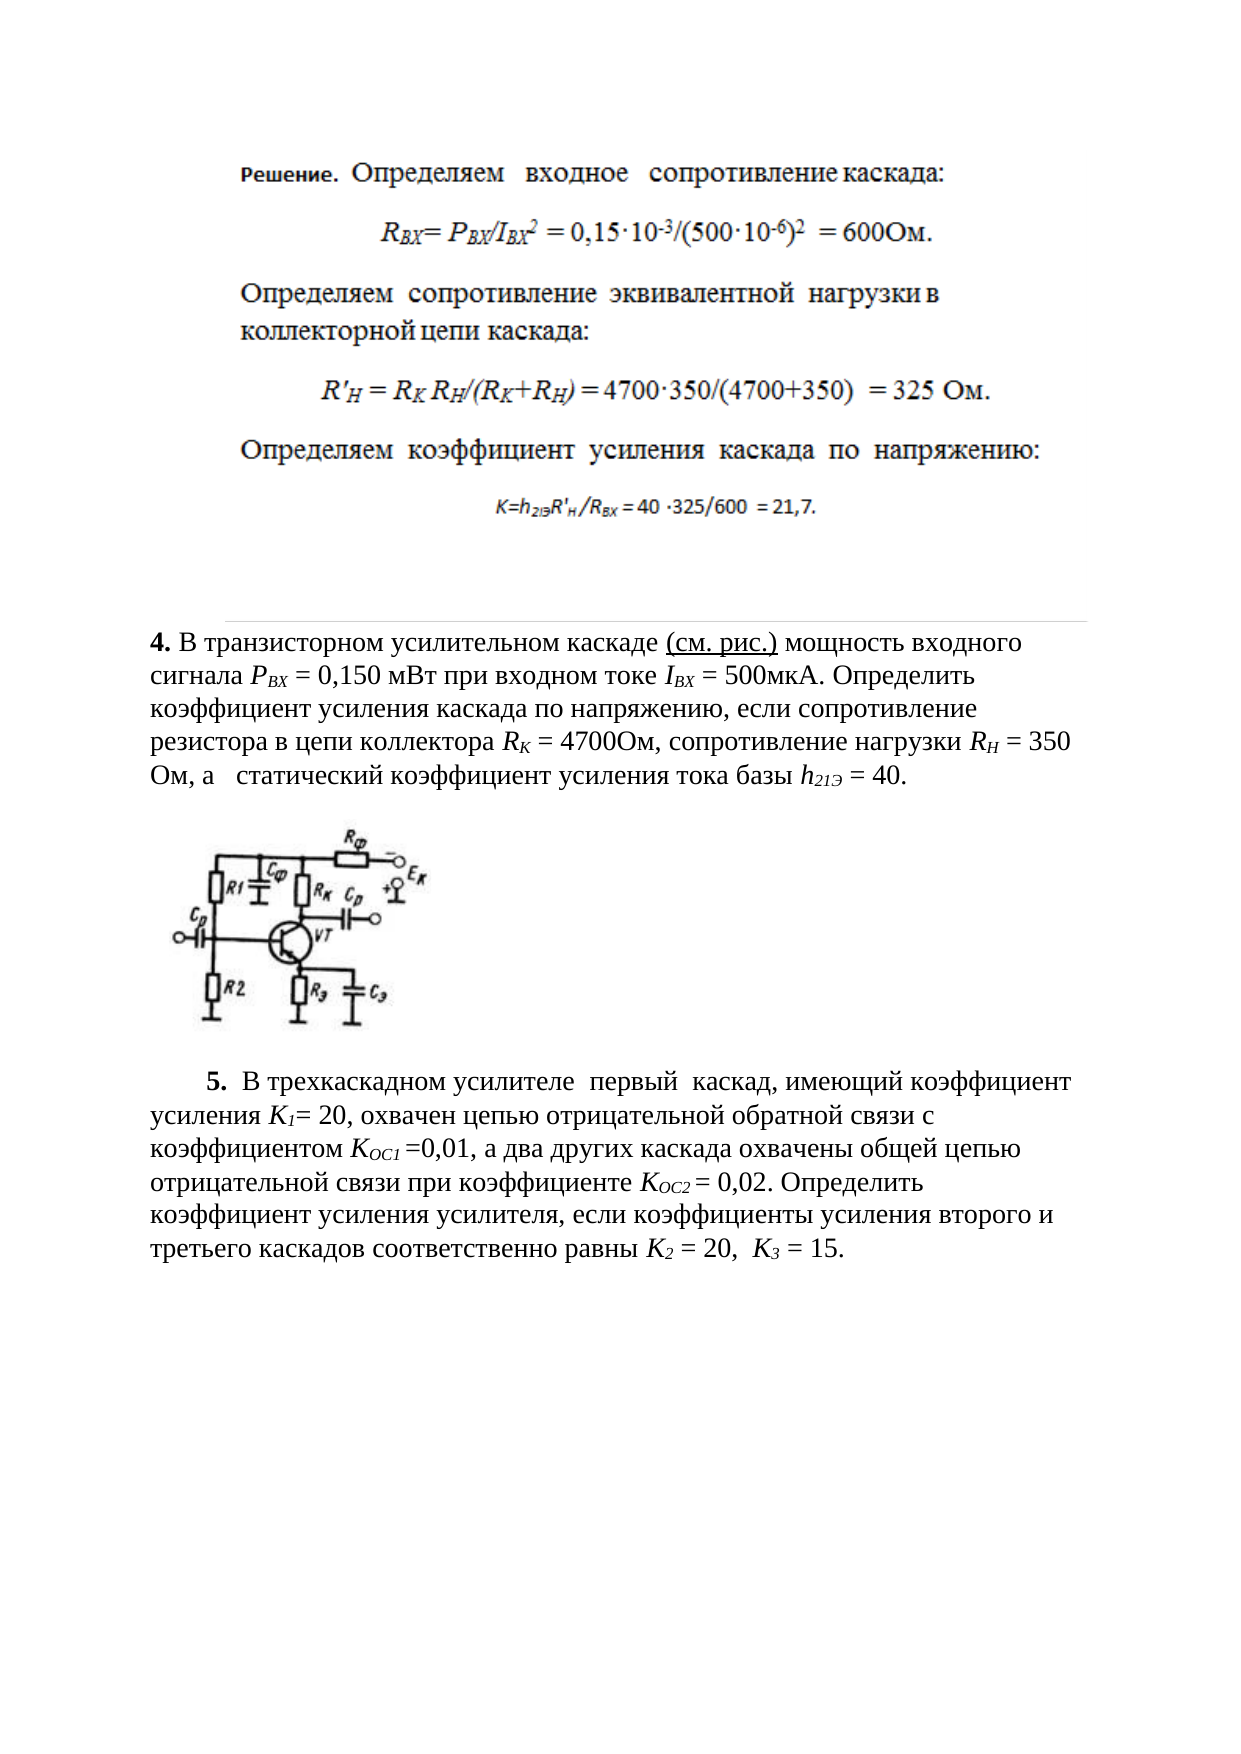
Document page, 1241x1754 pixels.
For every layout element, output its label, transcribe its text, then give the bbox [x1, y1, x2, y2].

text 5. В трехкаскадном усилителе первый каскад, имеющий коэффициент усиления K1= 20, охвачен цепью отрицательной обратной связи с коэффициентом KOC1 =0,01, а два других каскада охвачены общей цепью отрицательной связи при коэффициенте КOC2 = 0,02. Определить коэффициент усиления усилителя, если коэффициенты усиления второго и третьего каскадов соответственно равны K2 = 20, K3 = 15. [150, 1064, 1090, 1263]
text 4. В транзисторном усилительном каскаде (см. рис.) мощность входного сигнала РВХ = 0,150 мВт при входном токе IВХ = 500мкА. Определить коэффициент усиления каскада по напряжению, если сопротивление резистора в цепи коллектора RK = 4700Ом, сопротивление нагрузки RH = 350 Ом, а статический коэффициент усиления тока базы h21Э = 40. [150, 150, 1090, 790]
